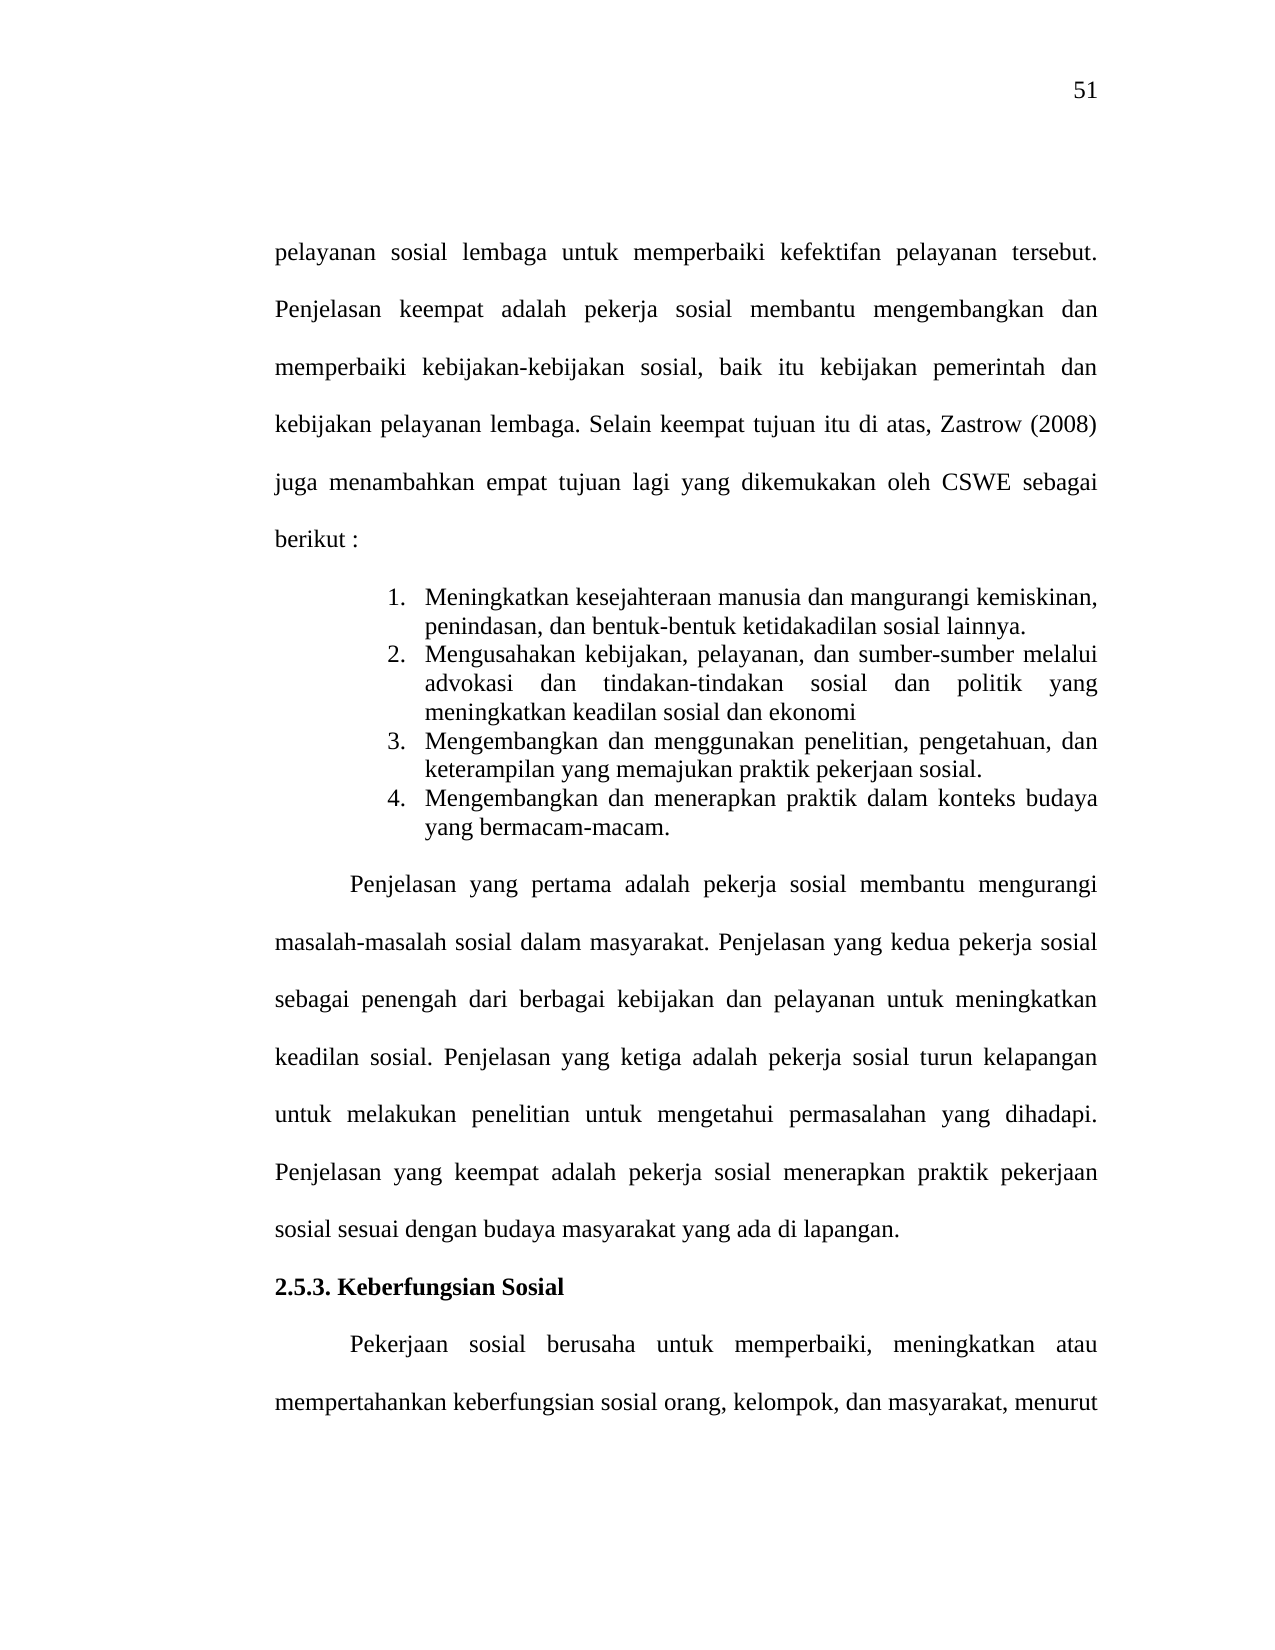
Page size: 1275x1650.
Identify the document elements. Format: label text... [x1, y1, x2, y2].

list Mengusahakan kebijakan, pelayanan, dan sumber-sumber melalui advokasi dan tindakan-tindakan sosial dan politik yang meningkatkan keadilan sosial dan ekonomi [387, 639, 1098, 726]
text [274, 1329, 1098, 1416]
list Mengembangkan dan menggunakan penelitian, pengetahuan, dan keterampilan yang memajukan praktik pekerjaan sosial. [387, 726, 1098, 783]
list Mengembangkan dan menerapkan praktik dalam konteks budaya yang bermacam-macam. [387, 783, 1098, 841]
text Penjelasan yang pertama adalah pekerja sosial membantu mengurangi masalah-masalah sosial dalam masyarakat. Penjelasan yang kedua pekerja sosial sebagai penengah dari berbagai kebijakan dan pelayanan untuk meningkatkan keadilan sosial. Penjelasan yang ketiga adalah pekerja sosial turun kelapangan untuk melakukan penelitian untuk mengetahui permasalahan yang dihadapi. Penjelasan yang keempat adalah pekerja sosial menerapkan praktik pekerjaan sosial sesuai dengan budaya masyarakat yang ada di lapangan. [274, 869, 1098, 1243]
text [274, 237, 1098, 553]
text 2.5.3. Keberfungsian Sosial [274, 1272, 1098, 1301]
list Meningkatkan kesejahteraan manusia dan mangurangi kemiskinan, penindasan, dan bentuk-bentuk ketidakadilan sosial lainnya. [387, 582, 1098, 639]
